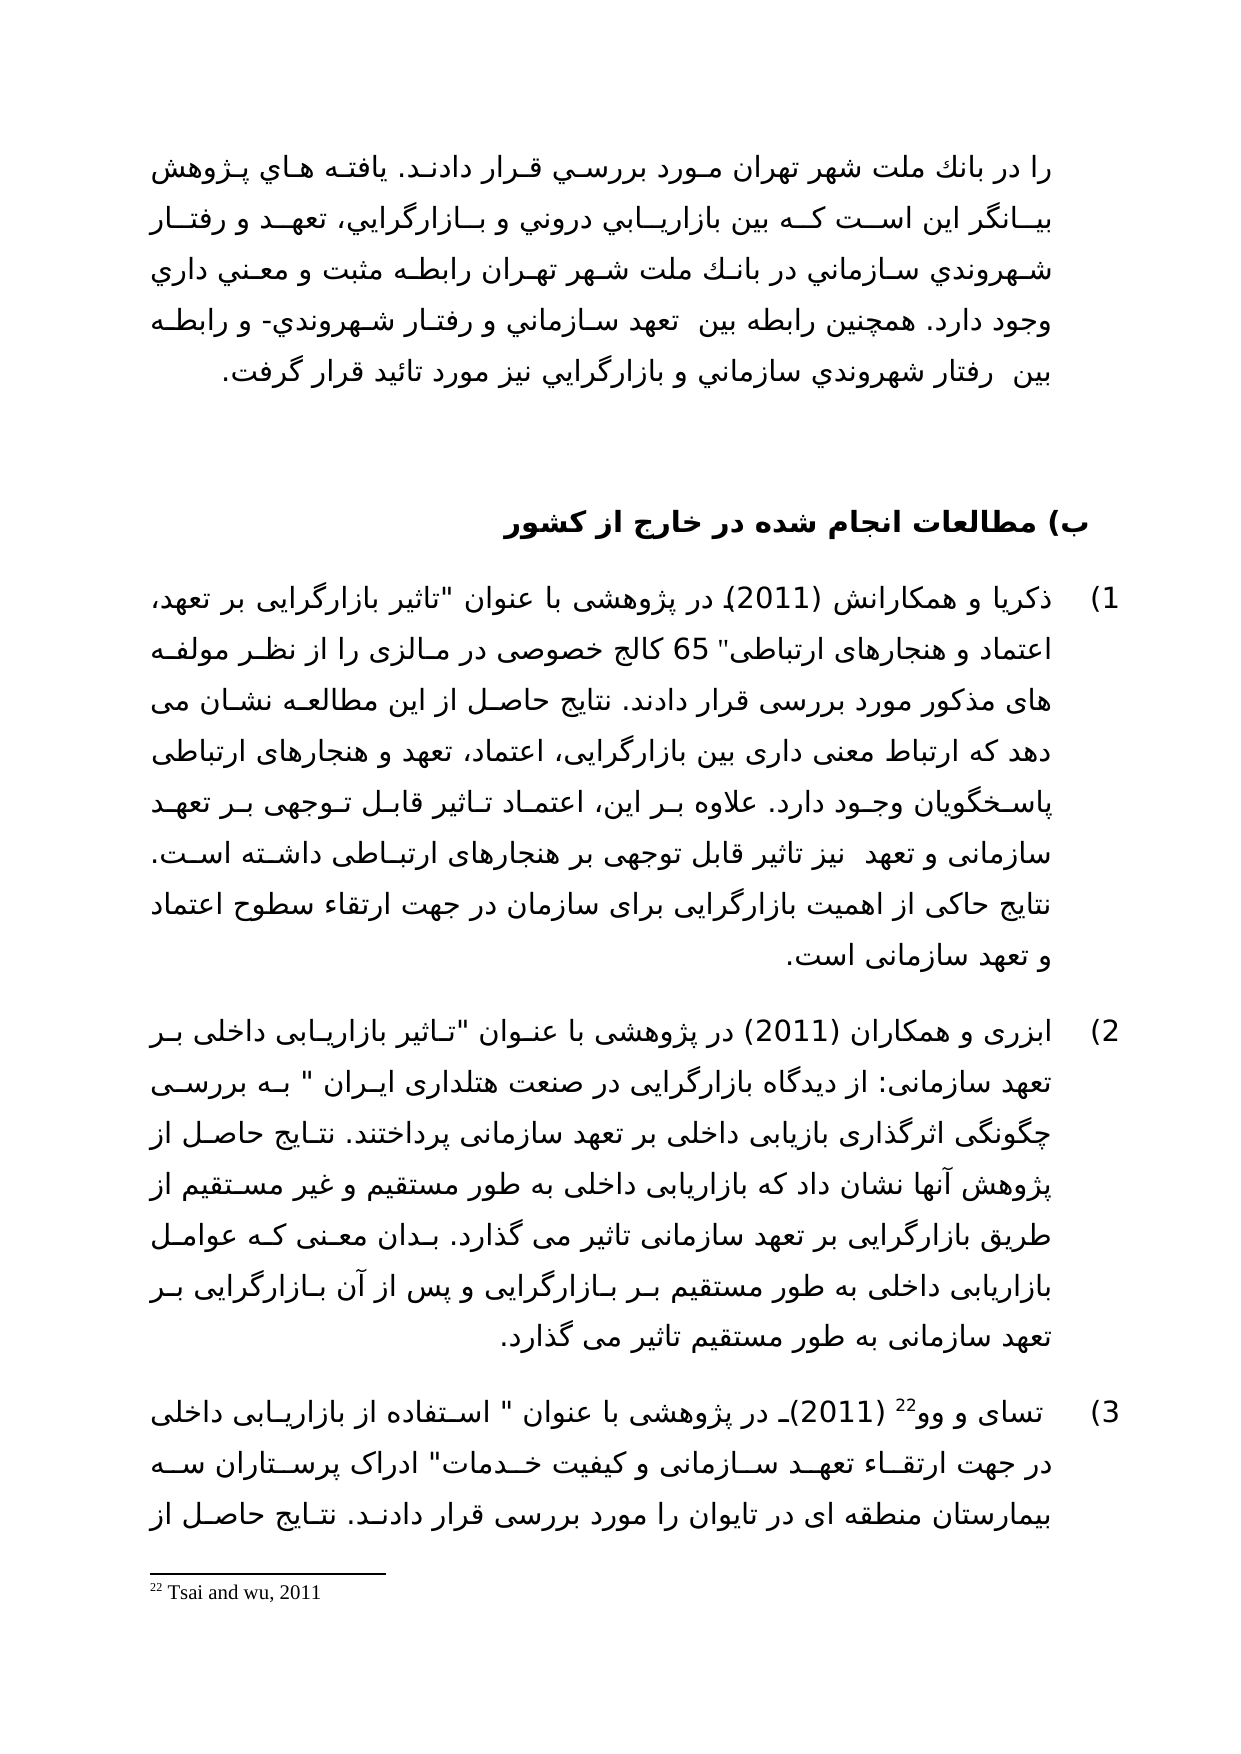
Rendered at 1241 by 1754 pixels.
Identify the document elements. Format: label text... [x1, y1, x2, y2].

list ابزری و همکاران (2011) در پژوهشی با عنوان "تاثیر بازاریابی داخلی بر تعهد سازمانی: از دیدگاه بازارگرایی در صنعت هتلداری ایران " به بررسی چگونگی اثرگذاری بازیابی داخلی بر تعهد سازمانی پرداختند. نتایج حاصل از پژوهش آنها نشان داد که بازاریابی داخلی به طور مستقیم و غیر مستقیم از طریق بازارگرایی بر تعهد سازمانی تاثیر می گذارد. بدان معنی که عوامل بازاریابی داخلی به طور مستقیم بر بازارگرایی و پس از آن بازارگرایی بر تعهد سازمانی به طور مستقیم تاثیر می گذارد. [150, 1014, 1090, 1354]
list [150, 150, 1090, 388]
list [150, 1396, 1090, 1532]
list ذکریا و همکارانش (2011) در پژوهشی با عنوان "تاثیر بازارگرایی بر تعهد، اعتماد و هنجارهای ارتباطی" 65 کالج خصوصی در مالزی را از نظر مولفه های مذکور مورد بررسی قرار دادند. نتایج حاصل از این مطالعه نشان می دهد که ارتباط معنی داری بین بازارگرایی، اعتماد، تعهد و هنجارهای ارتباطی پاسخگویان وجود دارد. علاوه بر این، اعتماد تاثیر قابل توجهی بر تعهد سازمانی و تعهد نیز تاثیر قابل توجهی بر هنجارهای ارتباطی داشته است. نتایج حاکی از اهمیت بازارگرایی برای سازمان در جهت ارتقاء سطوح اعتماد و تعهد سازمانی است. [150, 581, 1090, 972]
text ب) مطالعات انجام شده در خارج از کشور [150, 506, 1090, 539]
